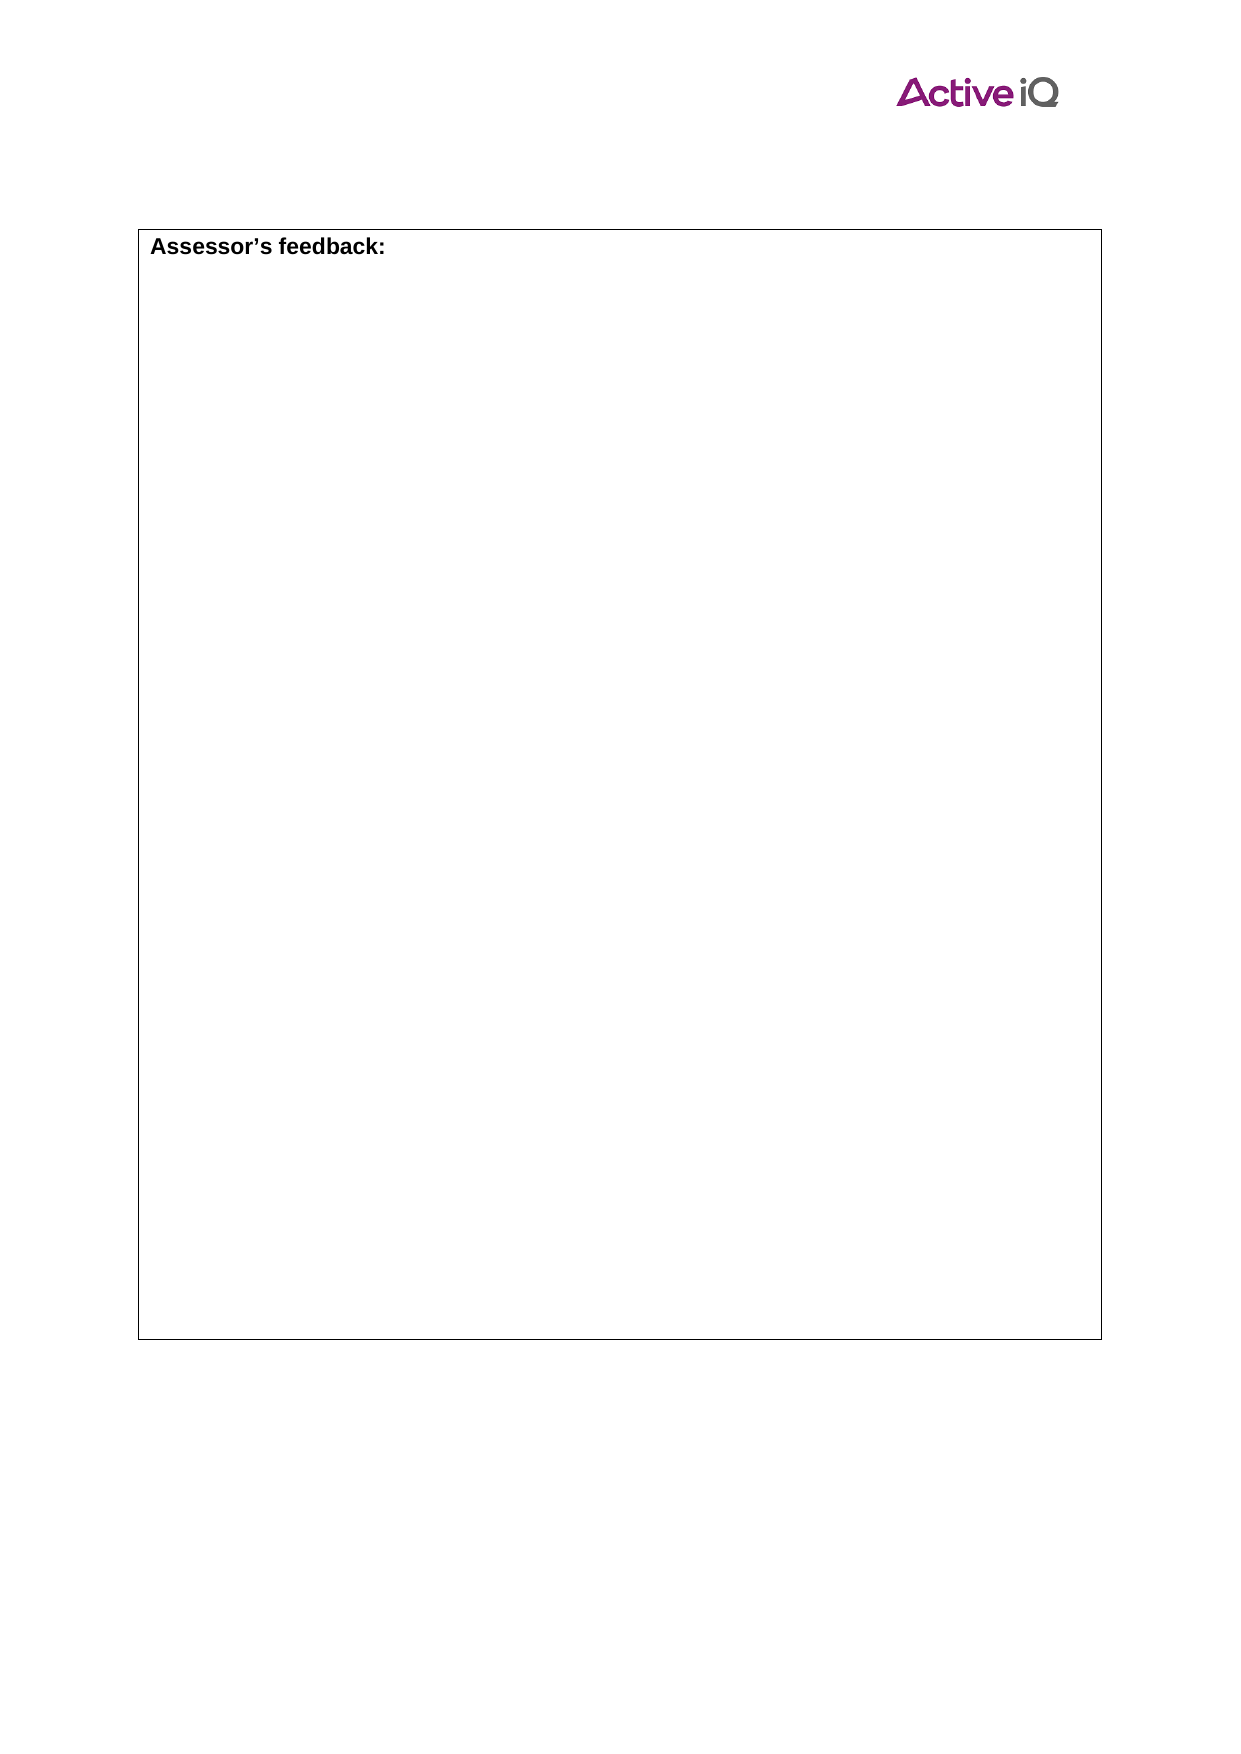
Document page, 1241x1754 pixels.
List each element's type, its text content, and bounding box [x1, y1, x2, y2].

picture [863, 73, 1091, 112]
table_header Assessor’s feedback: [139, 230, 1101, 1338]
